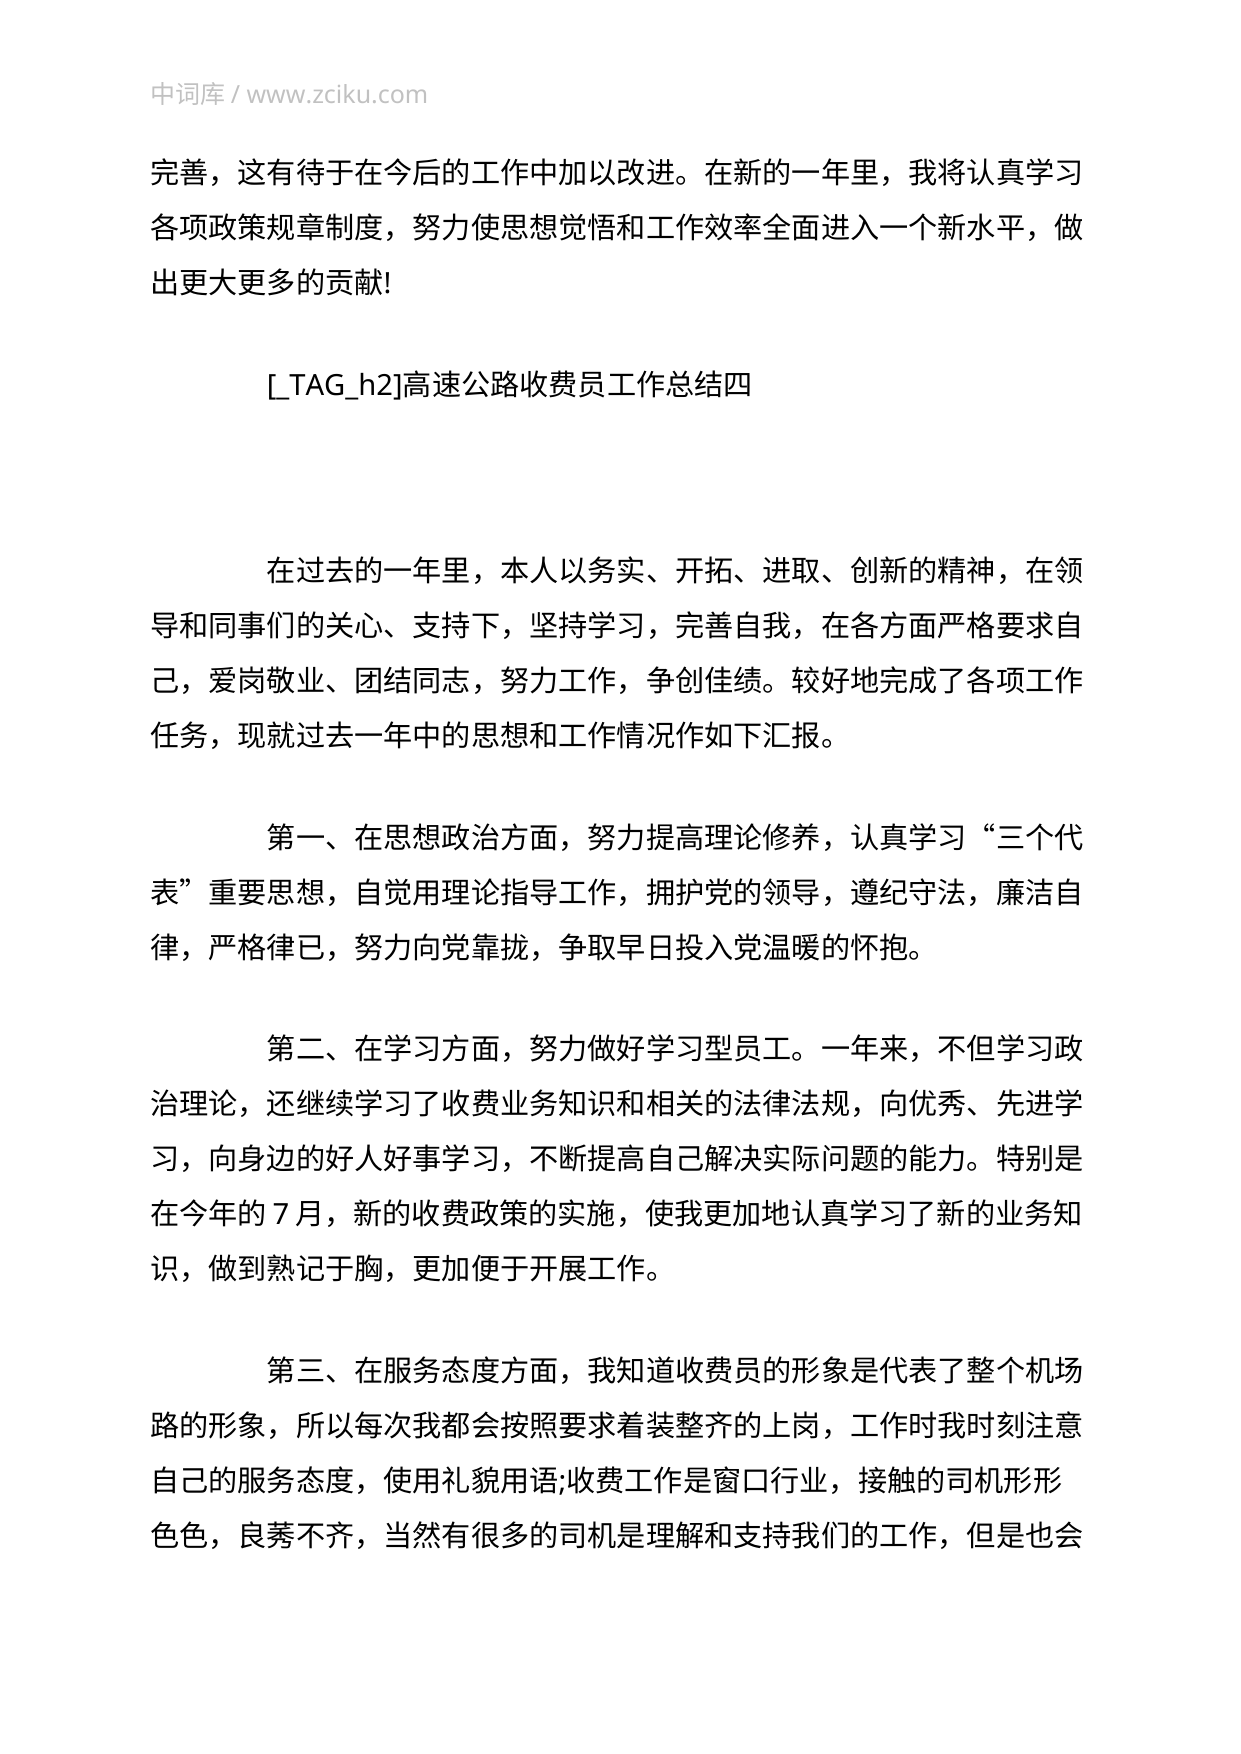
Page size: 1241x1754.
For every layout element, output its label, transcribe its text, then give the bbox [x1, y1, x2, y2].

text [150, 150, 1090, 302]
text 第一、在思想政治方面，努力提高理论修养，认真学习“三个代表”重要思想，自觉用理论指导工作，拥护党的领导，遵纪守法，廉洁自律，严格律已，努力向党靠拢，争取早日投入党温暖的怀抱。 [150, 814, 1090, 966]
text 第二、在学习方面，努力做好学习型员工。一年来，不但学习政治理论，还继续学习了收费业务知识和相关的法律法规，向优秀、先进学习，向身边的好人好事学习，不断提高自己解决实际问题的能力。特别是在今年的7月，新的收费政策的实施，使我更加地认真学习了新的业务知识，做到熟记于胸，更加便于开展工作。 [150, 1026, 1090, 1288]
text [_TAG_h2]高速公路收费员工作总结四 [150, 362, 1090, 404]
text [150, 1347, 1090, 1554]
text 在过去的一年里，本人以务实、开拓、进取、创新的精神，在领导和同事们的关心、支持下，坚持学习，完善自我，在各方面严格要求自己，爱岗敬业、团结同志，努力工作，争创佳绩。较好地完成了各项工作任务，现就过去一年中的思想和工作情况作如下汇报。 [150, 548, 1090, 755]
